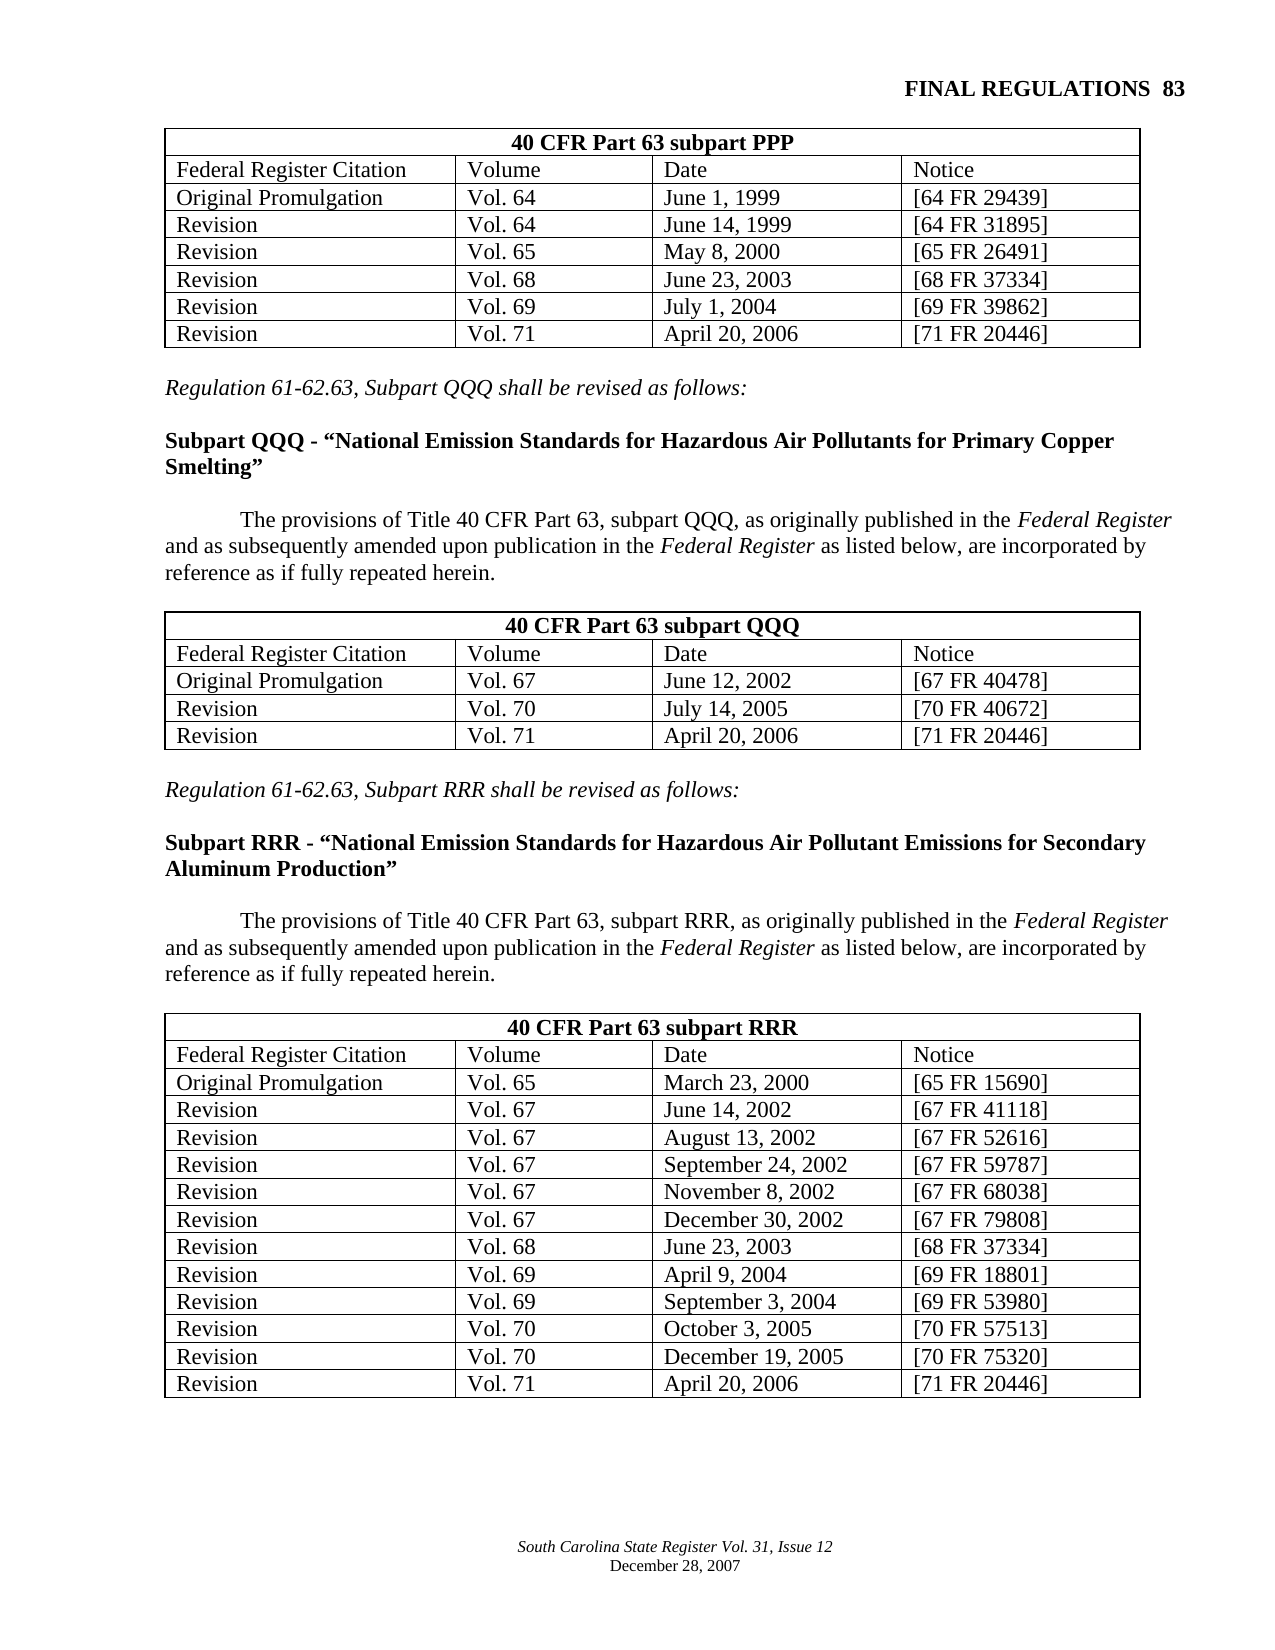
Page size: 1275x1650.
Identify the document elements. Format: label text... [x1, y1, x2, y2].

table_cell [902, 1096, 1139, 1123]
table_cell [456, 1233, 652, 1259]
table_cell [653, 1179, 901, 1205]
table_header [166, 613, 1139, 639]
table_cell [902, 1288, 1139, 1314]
text Regulation 61-62.63, Subpart RRR shall be revised as follows: [165, 776, 1185, 802]
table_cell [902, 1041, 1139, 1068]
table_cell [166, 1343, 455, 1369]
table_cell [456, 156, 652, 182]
text The provisions of Title 40 CFR Part 63, subpart RRR, as originally published in the Federal Register and as subsequently amended upon publication in the Federal Register as listed below, are incorporated by reference as if fully repeated herein. [165, 908, 1185, 987]
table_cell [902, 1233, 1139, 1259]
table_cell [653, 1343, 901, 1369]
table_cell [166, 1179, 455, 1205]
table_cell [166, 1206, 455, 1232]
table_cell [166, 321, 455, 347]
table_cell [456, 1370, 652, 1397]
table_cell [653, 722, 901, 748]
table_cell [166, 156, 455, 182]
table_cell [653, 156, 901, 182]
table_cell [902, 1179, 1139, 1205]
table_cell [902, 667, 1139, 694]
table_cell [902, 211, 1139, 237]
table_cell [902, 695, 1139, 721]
text Regulation 61-62.63, Subpart QQQ shall be revised as follows: [165, 374, 1185, 401]
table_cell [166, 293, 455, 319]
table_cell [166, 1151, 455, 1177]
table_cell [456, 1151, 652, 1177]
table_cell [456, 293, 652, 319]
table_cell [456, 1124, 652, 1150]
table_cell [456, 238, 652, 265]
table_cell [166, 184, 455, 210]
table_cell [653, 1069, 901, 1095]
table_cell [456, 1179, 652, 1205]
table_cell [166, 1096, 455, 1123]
text Subpart RRR - “National Emission Standards for Hazardous Air Pollutant Emissions for Secondary Aluminum Production” [165, 828, 1185, 881]
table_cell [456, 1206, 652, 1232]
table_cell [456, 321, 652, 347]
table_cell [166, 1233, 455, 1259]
text The provisions of Title 40 CFR Part 63, subpart QQQ, as originally published in the Federal Register and as subsequently amended upon publication in the Federal Register as listed below, are incorporated by reference as if fully repeated herein. [165, 506, 1185, 585]
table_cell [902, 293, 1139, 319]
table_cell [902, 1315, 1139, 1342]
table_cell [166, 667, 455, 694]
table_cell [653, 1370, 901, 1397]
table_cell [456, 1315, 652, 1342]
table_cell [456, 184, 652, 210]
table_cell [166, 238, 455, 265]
text Subpart QQQ - “National Emission Standards for Hazardous Air Pollutants for Primary Copper Smelting” [165, 427, 1185, 480]
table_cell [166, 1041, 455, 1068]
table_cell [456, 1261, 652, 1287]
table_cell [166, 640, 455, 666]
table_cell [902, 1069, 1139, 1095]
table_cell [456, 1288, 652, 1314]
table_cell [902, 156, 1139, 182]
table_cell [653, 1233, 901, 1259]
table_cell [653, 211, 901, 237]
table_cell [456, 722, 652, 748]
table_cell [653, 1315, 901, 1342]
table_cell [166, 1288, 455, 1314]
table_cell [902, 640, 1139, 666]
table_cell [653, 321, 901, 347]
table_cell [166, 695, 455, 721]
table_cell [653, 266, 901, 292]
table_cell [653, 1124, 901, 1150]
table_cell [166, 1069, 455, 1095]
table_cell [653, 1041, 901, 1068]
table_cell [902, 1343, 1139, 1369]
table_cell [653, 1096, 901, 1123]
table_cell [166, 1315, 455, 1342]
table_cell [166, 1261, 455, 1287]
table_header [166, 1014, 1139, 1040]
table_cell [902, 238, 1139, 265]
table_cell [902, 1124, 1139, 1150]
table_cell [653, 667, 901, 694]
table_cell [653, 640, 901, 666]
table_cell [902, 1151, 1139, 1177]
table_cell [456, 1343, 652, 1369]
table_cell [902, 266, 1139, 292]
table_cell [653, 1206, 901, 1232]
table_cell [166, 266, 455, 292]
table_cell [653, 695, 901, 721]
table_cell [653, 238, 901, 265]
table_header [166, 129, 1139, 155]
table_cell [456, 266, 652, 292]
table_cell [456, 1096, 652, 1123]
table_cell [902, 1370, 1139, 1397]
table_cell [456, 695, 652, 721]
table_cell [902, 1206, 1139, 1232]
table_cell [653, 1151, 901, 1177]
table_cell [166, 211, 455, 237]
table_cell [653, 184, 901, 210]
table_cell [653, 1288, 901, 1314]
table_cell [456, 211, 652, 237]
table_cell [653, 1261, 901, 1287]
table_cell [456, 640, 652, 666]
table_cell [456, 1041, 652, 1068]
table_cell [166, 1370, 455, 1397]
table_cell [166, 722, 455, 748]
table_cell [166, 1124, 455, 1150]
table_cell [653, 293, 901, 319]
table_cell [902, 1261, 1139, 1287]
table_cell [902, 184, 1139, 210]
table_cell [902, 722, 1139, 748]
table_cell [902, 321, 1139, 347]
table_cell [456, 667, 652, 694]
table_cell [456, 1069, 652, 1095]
